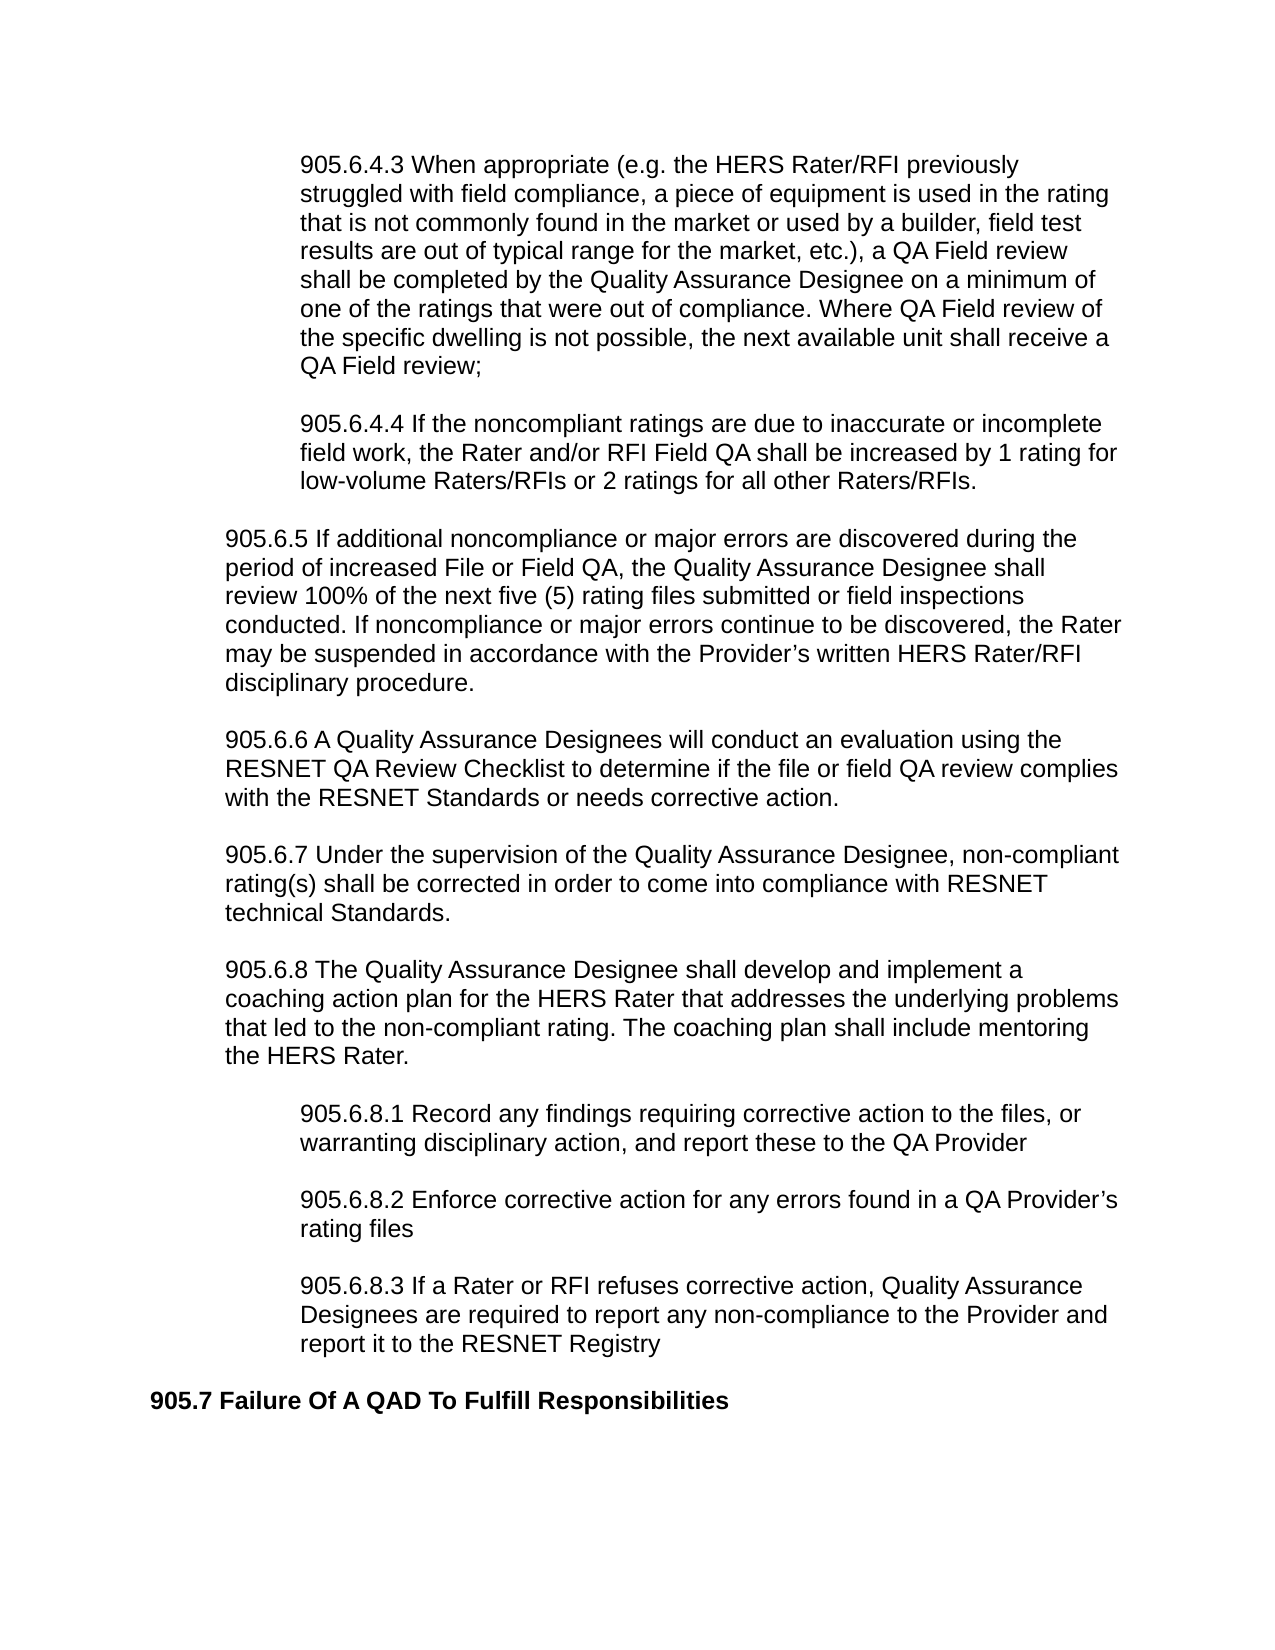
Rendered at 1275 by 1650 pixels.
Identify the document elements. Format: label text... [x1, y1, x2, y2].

text 905.7 Failure Of A QAD To Fulfill Responsibilities [150, 1386, 1125, 1415]
text 905.6.8 The Quality Assurance Designee shall develop and implement a coaching action plan for the HERS Rater that addresses the underlying problems that led to the non-compliant rating. The coaching plan shall include mentoring the HERS Rater. [225, 955, 1125, 1070]
text 905.6.8.1 Record any findings requiring corrective action to the files, or warranting disciplinary action, and report these to the QA Provider [300, 1099, 1125, 1156]
text 905.6.4.3 When appropriate (e.g. the HERS Rater/RFI previously struggled with field compliance, a piece of equipment is used in the rating that is not commonly found in the market or used by a builder, field test results are out of typical range for the market, etc.), a QA Field review shall be completed by the Quality Assurance Designee on a minimum of one of the ratings that were out of compliance. Where QA Field review of the specific dwelling is not possible, the next available unit shall receive a QA Field review; [300, 150, 1125, 380]
text 905.6.5 If additional noncompliance or major errors are discovered during the period of increased File or Field QA, the Quality Assurance Designee shall review 100% of the next five (5) rating files submitted or field inspections conducted. If noncompliance or major errors continue to be discovered, the Rater may be suspended in accordance with the Provider’s written HERS Rater/RFI disciplinary procedure. [225, 524, 1125, 696]
text 905.6.8.2 Enforce corrective action for any errors found in a QA Provider’s rating files [300, 1185, 1125, 1242]
text 905.6.7 Under the supervision of the Quality Assurance Designee, non-compliant rating(s) shall be corrected in order to come into compliance with RESNET technical Standards. [225, 840, 1125, 926]
text 905.6.6 A Quality Assurance Designees will conduct an evaluation using the RESNET QA Review Checklist to determine if the file or field QA review complies with the RESNET Standards or needs corrective action. [225, 725, 1125, 811]
text 905.6.4.4 If the noncompliant ratings are due to inaccurate or incomplete field work, the Rater and/or RFI Field QA shall be increased by 1 rating for low-volume Raters/RFIs or 2 ratings for all other Raters/RFIs. [300, 409, 1125, 495]
text 905.6.8.3 If a Rater or RFI refuses corrective action, Quality Assurance Designees are required to report any non-compliance to the Provider and report it to the RESNET Registry [300, 1271, 1125, 1357]
